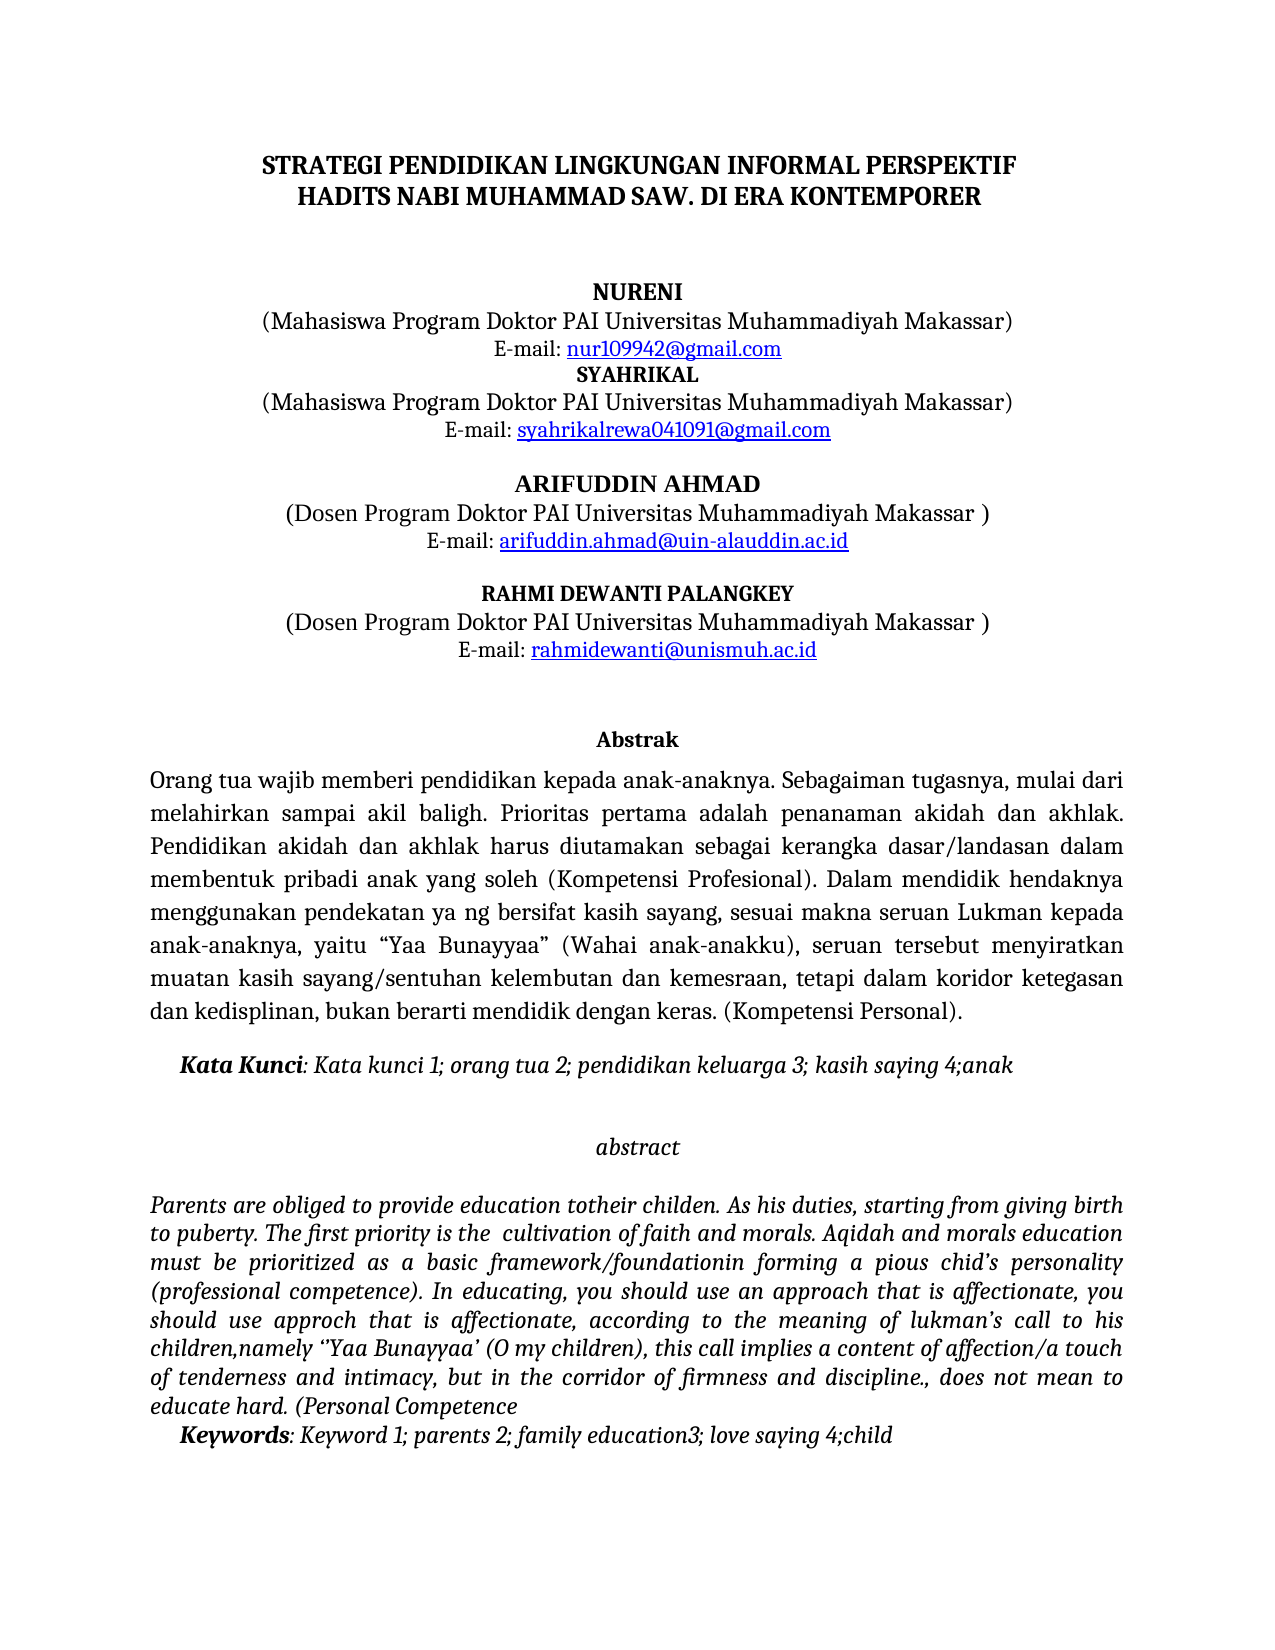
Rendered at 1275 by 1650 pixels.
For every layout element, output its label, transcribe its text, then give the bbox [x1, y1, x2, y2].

text abstract [150, 1133, 1125, 1162]
text NURENI [150, 278, 1125, 307]
text E-mail: nur109942@gmail.com [150, 335, 1125, 362]
text E-mail: rahmidewanti@unismuh.ac.id [150, 636, 1125, 663]
text Parents are obliged to provide education totheir childen. As his duties, starting from giving birth to puberty. The first priority is the cultivation of faith and morals. Aqidah and morals education must be prioritized as a basic framework/foundationin forming a pious chid’s personality (professional competence). In educating, you should use an approach that is affectionate, you should use approch that is affectionate, according to the meaning of lukman’s call to his children,namely ‘’Yaa Bunayyaa’ (O my children), this call implies a content of affection/a touch of tenderness and intimacy, but in the corridor of firmness and discipline., does not mean to educate hard. (Personal Competence [150, 1191, 1125, 1421]
text Keywords: Keyword 1; parents 2; family education3; love saying 4;child [179, 1421, 1096, 1449]
text SYAHRIKAL [150, 362, 1125, 388]
text (Dosen Program Doktor PAI Universitas Muhammadiyah Makassar ) [150, 498, 1125, 528]
text Orang tua wajib memberi pendidikan kepada anak-anaknya. Sebagaiman tugasnya, mulai dari melahirkan sampai akil baligh. Prioritas pertama adalah penanaman akidah dan akhlak. Pendidikan akidah dan akhlak harus diutamakan sebagai kerangka dasar/landasan dalam membentuk pribadi anak yang soleh (Kompetensi Profesional). Dalam mendidik hendaknya menggunakan pendekatan ya ng bersifat kasih sayang, sesuai makna seruan Lukman kepada anak-anaknya, yaitu “Yaa Bunayyaa” (Wahai anak-anakku), seruan tersebut menyiratkan muatan kasih sayang/sentuhan kelembutan dan kemesraan, tetapi dalam koridor ketegasan dan kedisplinan, bukan berarti mendidik dengan keras. (Kompetensi Personal). [150, 766, 1125, 1025]
text E-mail: arifuddin.ahmad@uin-alauddin.ac.id [150, 528, 1125, 554]
text (Mahasiswa Program Doktor PAI Universitas Muhammadiyah Makassar) [150, 388, 1125, 417]
text E-mail: syahrikalrewa041091@gmail.com [150, 417, 1125, 443]
text (Mahasiswa Program Doktor PAI Universitas Muhammadiyah Makassar) [150, 307, 1125, 335]
text Kata Kunci: Kata kunci 1; orang tua 2; pendidikan keluarga 3; kasih saying 4;anak [179, 1051, 1096, 1079]
text RAHMI DEWANTI PALANGKEY [150, 581, 1125, 607]
text Abstrak [150, 727, 1125, 753]
text ARIFUDDIN AHMAD [150, 469, 1125, 498]
text STRATEGI PENDIDIKAN LINGKUNGAN INFORMAL PERSPEKTIF HADITS NABI MUHAMMAD SAW. DI ERA KONTEMPORER [225, 150, 1054, 212]
text (Dosen Program Doktor PAI Universitas Muhammadiyah Makassar ) [150, 607, 1125, 636]
